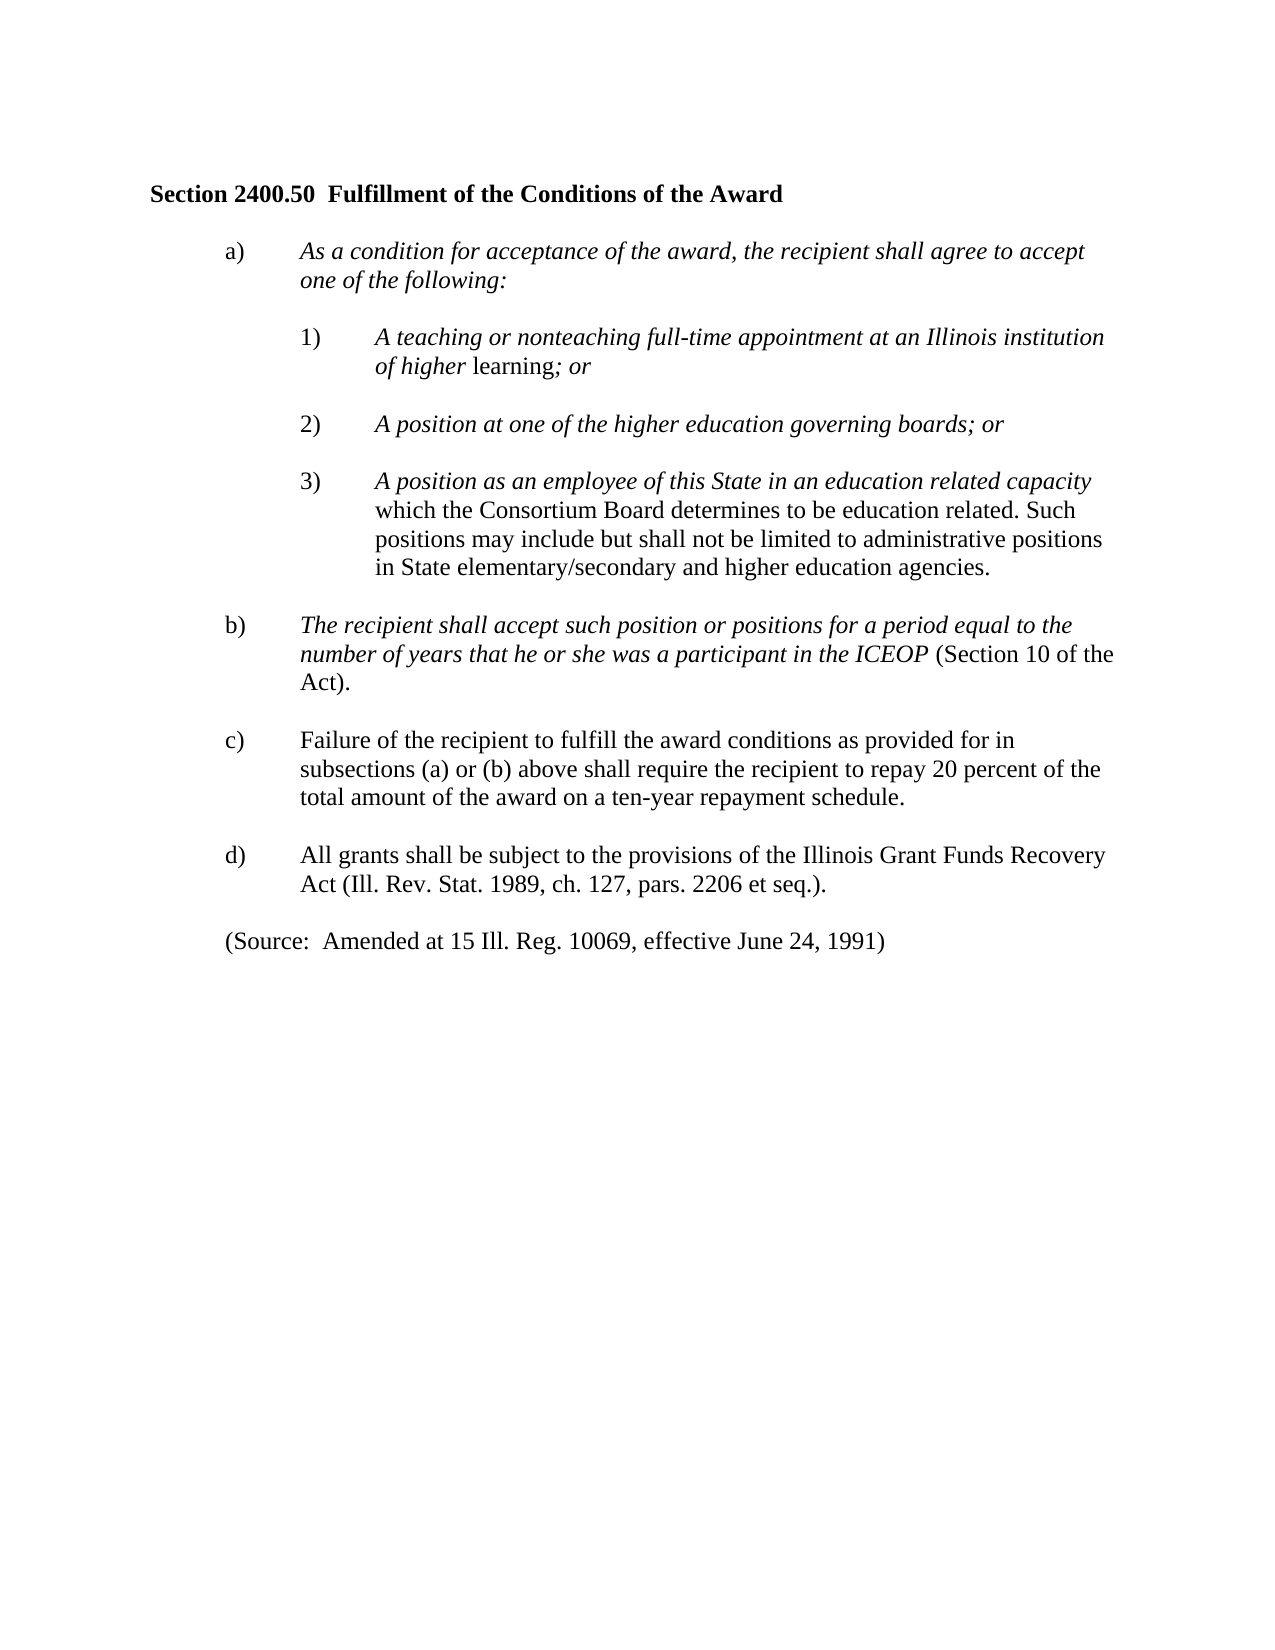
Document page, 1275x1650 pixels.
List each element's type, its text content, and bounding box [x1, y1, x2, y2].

text 2) A position at one of the higher education governing boards; or [300, 409, 1125, 437]
text c) Failure of the recipient to fulfill the award conditions as provided for in subsections (a) or (b) above shall require the recipient to repay 20 percent of the total amount of the award on a ten-year repayment schedule. [225, 725, 1125, 811]
text b) The recipient shall accept such position or positions for a period equal to the number of years that he or she was a participant in the ICEOP (Section 10 of the Act). [225, 610, 1125, 696]
text Section 2400.50 Fulfillment of the Conditions of the Award [150, 179, 1125, 207]
text a) As a condition for acceptance of the award, the recipient shall agree to accept one of the following: [225, 236, 1125, 294]
text 1) A teaching or nonteaching full-time appointment at an Illinois institution of higher learning; or [300, 322, 1125, 380]
text d) All grants shall be subject to the provisions of the Illinois Grant Funds Recovery Act (Ill. Rev. Stat. 1989, ch. 127, pars. 2206 et seq.). [225, 840, 1125, 897]
text (Source: Amended at 15 Ill. Reg. 10069, effective June 24, 1991) [225, 926, 1125, 955]
text 3) A position as an employee of this State in an education related capacity which the Consortium Board determines to be education related. Such positions may include but shall not be limited to administrative positions in State elementary/secondary and higher education agencies. [300, 466, 1125, 581]
